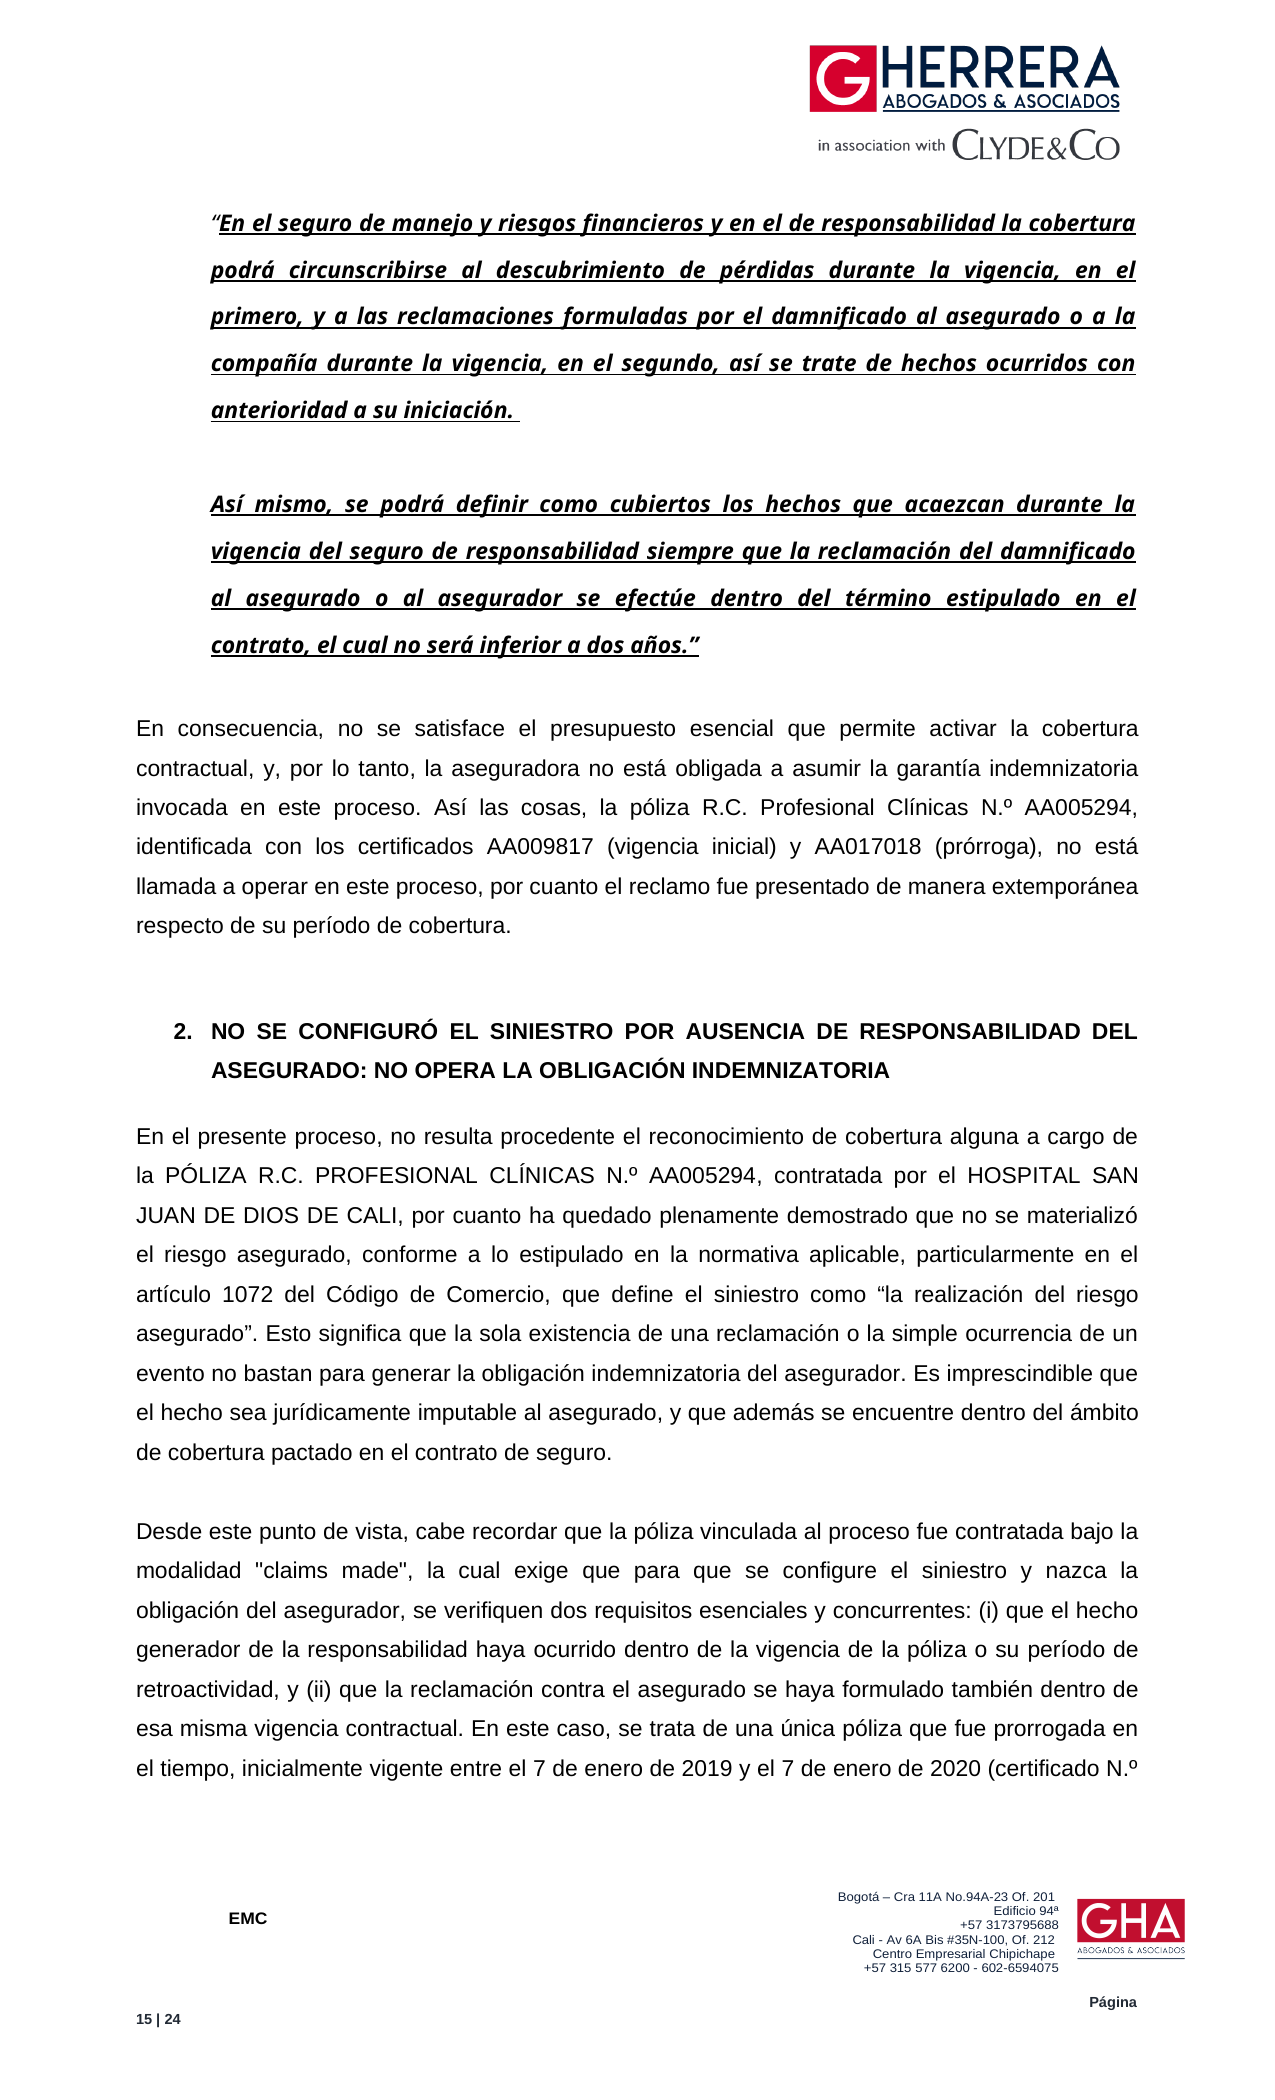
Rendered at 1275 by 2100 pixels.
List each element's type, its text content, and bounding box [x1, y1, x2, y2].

text “En el seguro de manejo y riesgos financieros y en el de responsabilidad la cobertura podrá circunscribirse al descubrimiento de pérdidas durante la vigencia, en el primero, y a las reclamaciones formuladas por el damnificado al asegurado o a la compañía durante la vigencia, en el segundo, así se trate de hechos ocurridos con anterioridad a su iniciación. [211, 207, 1139, 426]
text En consecuencia, no se satisface el presupuesto esencial que permite activar la cobertura contractual, y, por lo tanto, la aseguradora no está obligada a asumir la garantía indemnizatoria invocada en este proceso. Así las cosas, la póliza R.C. Profesional Clínicas N.º AA005294, identificada con los certificados AA009817 (vigencia inicial) y AA017018 (prórroga), no está llamada a operar en este proceso, por cuanto el reclamo fue presentado de manera extemporánea respecto de su período de cobertura. [136, 715, 1139, 939]
list NO SE CONFIGURÓ EL SINIESTRO POR AUSENCIA DE RESPONSABILIDAD DEL ASEGURADO: NO OPERA LA OBLIGACIÓN INDEMNIZATORIA [173, 1018, 1139, 1083]
picture [789, 28, 1140, 177]
picture [1070, 1895, 1191, 1963]
text Así mismo, se podrá definir como cubiertos los hechos que acaezcan durante la vigencia del seguro de responsabilidad siempre que la reclamación del damnificado al asegurado o al asegurador se efectúe dentro del término estipulado en el contrato, el cual no será inferior a dos años.” [211, 488, 1139, 660]
text En el presente proceso, no resulta procedente el reconocimiento de cobertura alguna a cargo de la PÓLIZA R.C. PROFESIONAL CLÍNICAS N.º AA005294, contratada por el HOSPITAL SAN JUAN DE DIOS DE CALI, por cuanto ha quedado plenamente demostrado que no se materializó el riesgo asegurado, conforme a lo estipulado en la normativa aplicable, particularmente en el artículo 1072 del Código de Comercio, que define el siniestro como “la realización del riesgo asegurado”. Esto significa que la sola existencia de una reclamación o la simple ocurrencia de un evento no bastan para generar la obligación indemnizatoria del asegurador. Es imprescindible que el hecho sea jurídicamente imputable al asegurado, y que además se encuentre dentro del ámbito de cobertura pactado en el contrato de seguro. [136, 1123, 1139, 1465]
